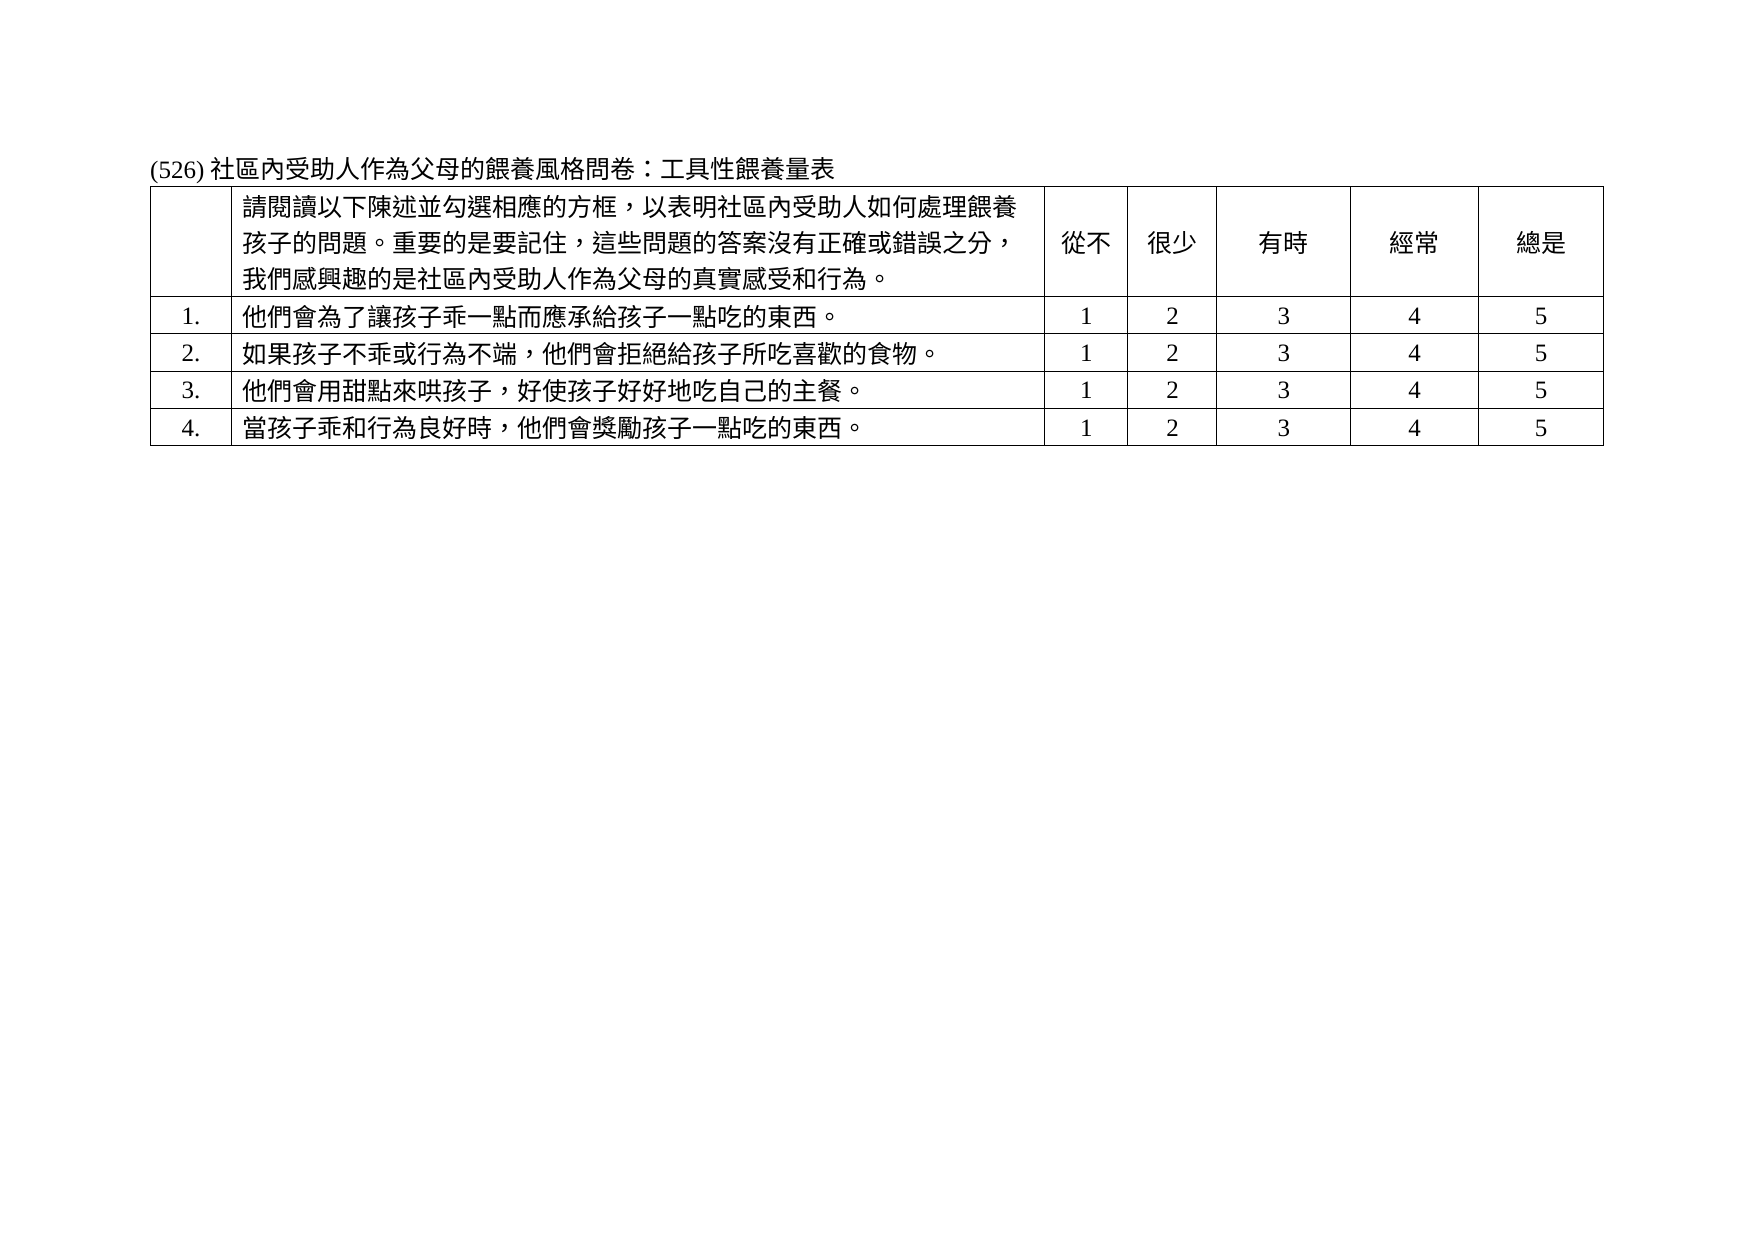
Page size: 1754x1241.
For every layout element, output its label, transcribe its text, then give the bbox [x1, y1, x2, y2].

table_cell 他們會為了讓孩子乖一點而應承給孩子一點吃的東西。 [232, 297, 1044, 333]
table_cell 當孩子乖和行為良好時，他們會獎勵孩子一點吃的東西。 [232, 409, 1044, 445]
table_cell 1 [1045, 297, 1127, 333]
table_cell 4 [1351, 334, 1478, 371]
table_cell 4 [1351, 372, 1478, 408]
table_cell 1 [1045, 409, 1127, 445]
table_header 很少 [1128, 187, 1216, 296]
table_cell 5 [1479, 372, 1603, 408]
table_cell 他們會用甜點來哄孩子，好使孩子好好地吃自己的主餐。 [232, 372, 1044, 408]
table_cell 3 [1217, 372, 1350, 408]
table_cell 1 [1045, 372, 1127, 408]
table_header 請閱讀以下陳述並勾選相應的方框，以表明社區內受助人如何處理餵養孩子的問題。重要的是要記住，這些問題的答案沒有正確或錯誤之分，我們感興趣的是社區內受助人作為父母的真實感受和行為。 [232, 187, 1044, 296]
table_header 有時 [1217, 187, 1350, 296]
table_cell 1 [1045, 334, 1127, 371]
table_cell 5 [1479, 409, 1603, 445]
table_cell 2 [1128, 409, 1216, 445]
table_header 總是 [1479, 187, 1603, 296]
table_cell 如果孩子不乖或行為不端，他們會拒絕給孩子所吃喜歡的食物。 [232, 334, 1044, 371]
table_cell 4. [151, 409, 231, 445]
table_cell 2 [1128, 334, 1216, 371]
table_cell 2 [1128, 297, 1216, 333]
table_cell 1. [151, 297, 231, 333]
table_cell 3. [151, 372, 231, 408]
table_cell 5 [1479, 297, 1603, 333]
table_header 經常 [1351, 187, 1478, 296]
table_cell 4 [1351, 297, 1478, 333]
table_header [151, 187, 231, 296]
table_cell 3 [1217, 409, 1350, 445]
table_cell 3 [1217, 334, 1350, 371]
text (526) 社區內受助人作為父母的餵養風格問卷：工具性餵養量表 [150, 150, 1604, 186]
table_cell 2 [1128, 372, 1216, 408]
table_cell 5 [1479, 334, 1603, 371]
table_header 從不 [1045, 187, 1127, 296]
table_cell 3 [1217, 297, 1350, 333]
table_cell 4 [1351, 409, 1478, 445]
table_cell 2. [151, 334, 231, 371]
